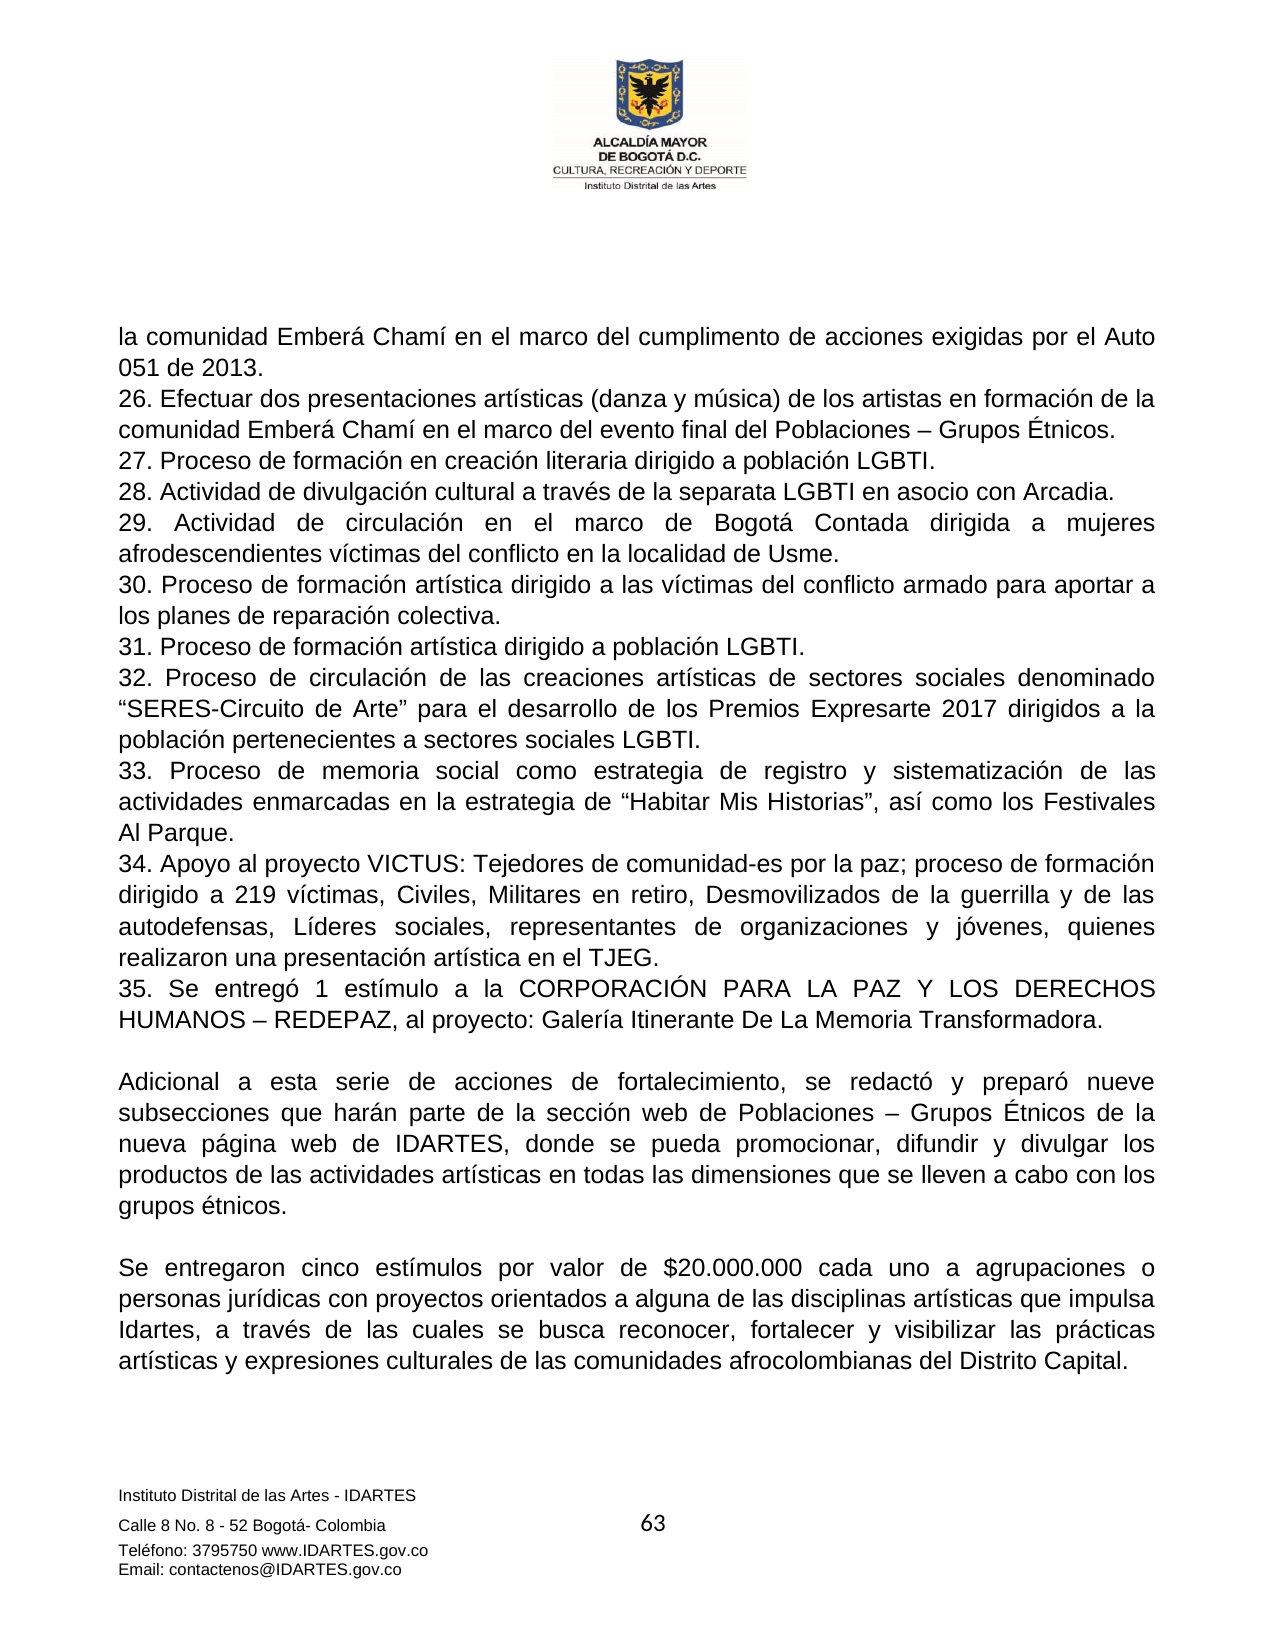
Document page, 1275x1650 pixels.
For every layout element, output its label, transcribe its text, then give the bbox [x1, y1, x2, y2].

text 35. Se entregó 1 estímulo a la CORPORACIÓN PARA LA PAZ Y LOS DERECHOS HUMANOS – REDEPAZ, al proyecto: Galería Itinerante De La Memoria Transformadora. [118, 974, 1157, 1033]
text Se entregaron cinco estímulos por valor de $20.000.000 cada uno a agrupaciones o personas jurídicas con proyectos orientados a alguna de las disciplinas artísticas que impulsa Idartes, a través de las cuales se busca reconocer, fortalecer y visibilizar las prácticas artísticas y expresiones culturales de las comunidades afrocolombianas del Distrito Capital. [118, 1253, 1157, 1375]
text 32. Proceso de circulación de las creaciones artísticas de sectores sociales denominado “SERES-Circuito de Arte” para el desarrollo de los Premios Expresarte 2017 dirigidos a la población pertenecientes a sectores sociales LGBTI. [118, 663, 1157, 754]
text Adicional a esta serie de acciones de fortalecimiento, se redactó y preparó nueve subsecciones que harán parte de la sección web de Poblaciones – Grupos Étnicos de la nueva página web de IDARTES, donde se pueda promocionar, difundir y divulgar los productos de las actividades artísticas en todas las dimensiones que se lleven a cabo con los grupos étnicos. [118, 1067, 1157, 1220]
text 26. Efectuar dos presentaciones artísticas (danza y música) de los artistas en formación de la comunidad Emberá Chamí en el marco del evento final del Poblaciones – Grupos Étnicos. [118, 384, 1157, 444]
picture [553, 59, 747, 189]
text 30. Proceso de formación artística dirigido a las víctimas del conflicto armado para aportar a los planes de reparación colectiva. [118, 570, 1157, 630]
text 34. Apoyo al proyecto VICTUS: Tejedores de comunidad-es por la paz; proceso de formación dirigido a 219 víctimas, Civiles, Militares en retiro, Desmovilizados de la guerrilla y de las autodefensas, Líderes sociales, representantes de organizaciones y jóvenes, quienes realizaron una presentación artística en el TJEG. [118, 849, 1157, 971]
text 29. Actividad de circulación en el marco de Bogotá Contada dirigida a mujeres afrodescendientes víctimas del conflicto en la localidad de Usme. [118, 508, 1157, 568]
text 28. Actividad de divulgación cultural a través de la separata LGBTI en asocio con Arcadia. [118, 477, 1157, 506]
text 33. Proceso de memoria social como estrategia de registro y sistematización de las actividades enmarcadas en la estrategia de “Habitar Mis Historias”, así como los Festivales Al Parque. [118, 756, 1157, 847]
text 31. Proceso de formación artística dirigido a población LGBTI. [118, 632, 1157, 661]
text 27. Proceso de formación en creación literaria dirigido a población LGBTI. [118, 446, 1157, 475]
